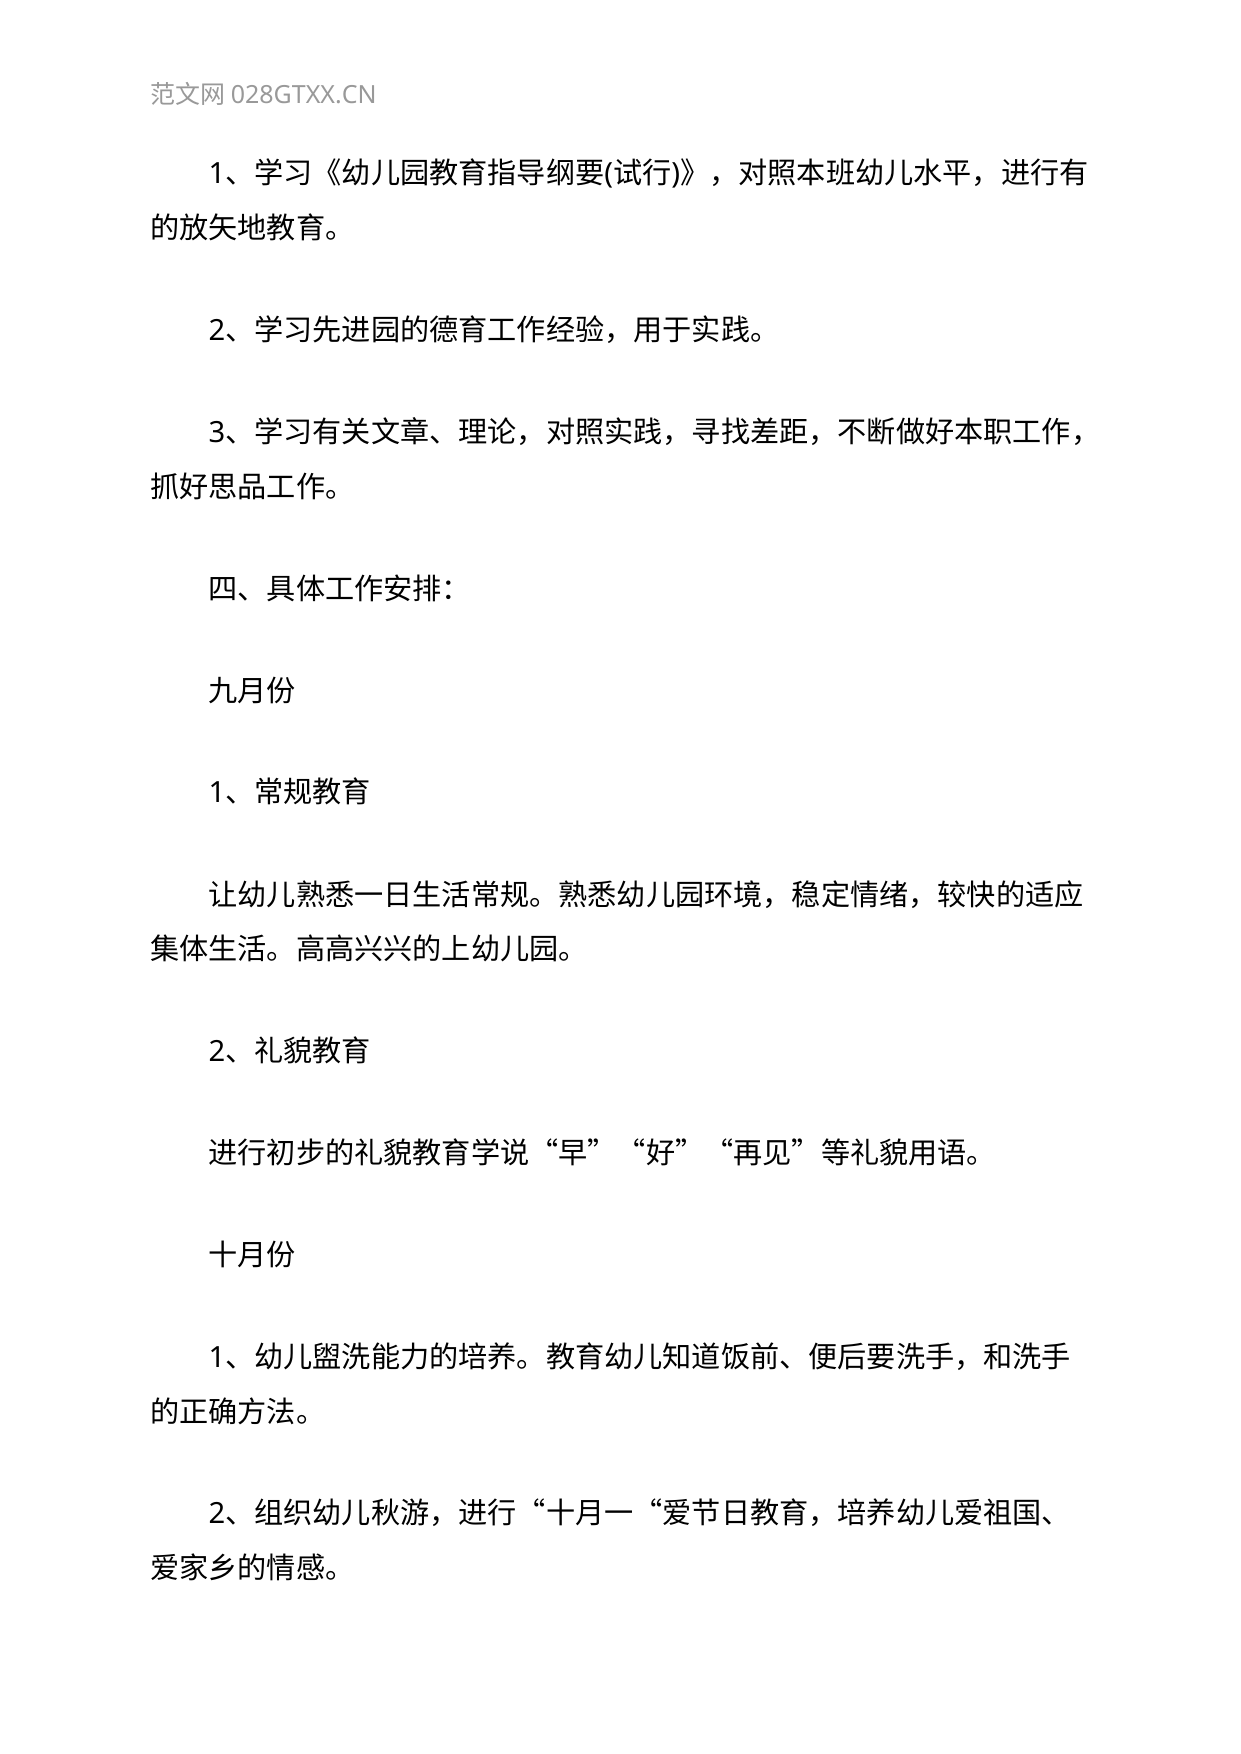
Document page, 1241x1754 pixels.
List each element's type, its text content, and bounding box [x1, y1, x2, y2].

text 1、常规教育 [150, 769, 1090, 811]
text 1、幼儿盥洗能力的培养。教育幼儿知道饭前、便后要洗手，和洗手的正确方法。 [150, 1333, 1090, 1431]
text 2、礼貌教育 [150, 1028, 1090, 1070]
text 1、学习《幼儿园教育指导纲要(试行)》，对照本班幼儿水平，进行有的放矢地教育。 [150, 150, 1090, 247]
text 四、具体工作安排： [150, 566, 1090, 608]
text 2、学习先进园的德育工作经验，用于实践。 [150, 307, 1090, 349]
text 进行初步的礼貌教育学说“早”“好”“再见”等礼貌用语。 [150, 1130, 1090, 1172]
text 十月份 [150, 1231, 1090, 1274]
text 让幼儿熟悉一日生活常规。熟悉幼儿园环境，稳定情绪，较快的适应集体生活。高高兴兴的上幼儿园。 [150, 871, 1090, 968]
text 九月份 [150, 667, 1090, 709]
text 3、学习有关文章、理论，对照实践，寻找差距，不断做好本职工作，抓好思品工作。 [150, 409, 1090, 506]
text 2、组织幼儿秋游，进行“十月一“爱节日教育，培养幼儿爱祖国、爱家乡的情感。 [150, 1490, 1090, 1587]
